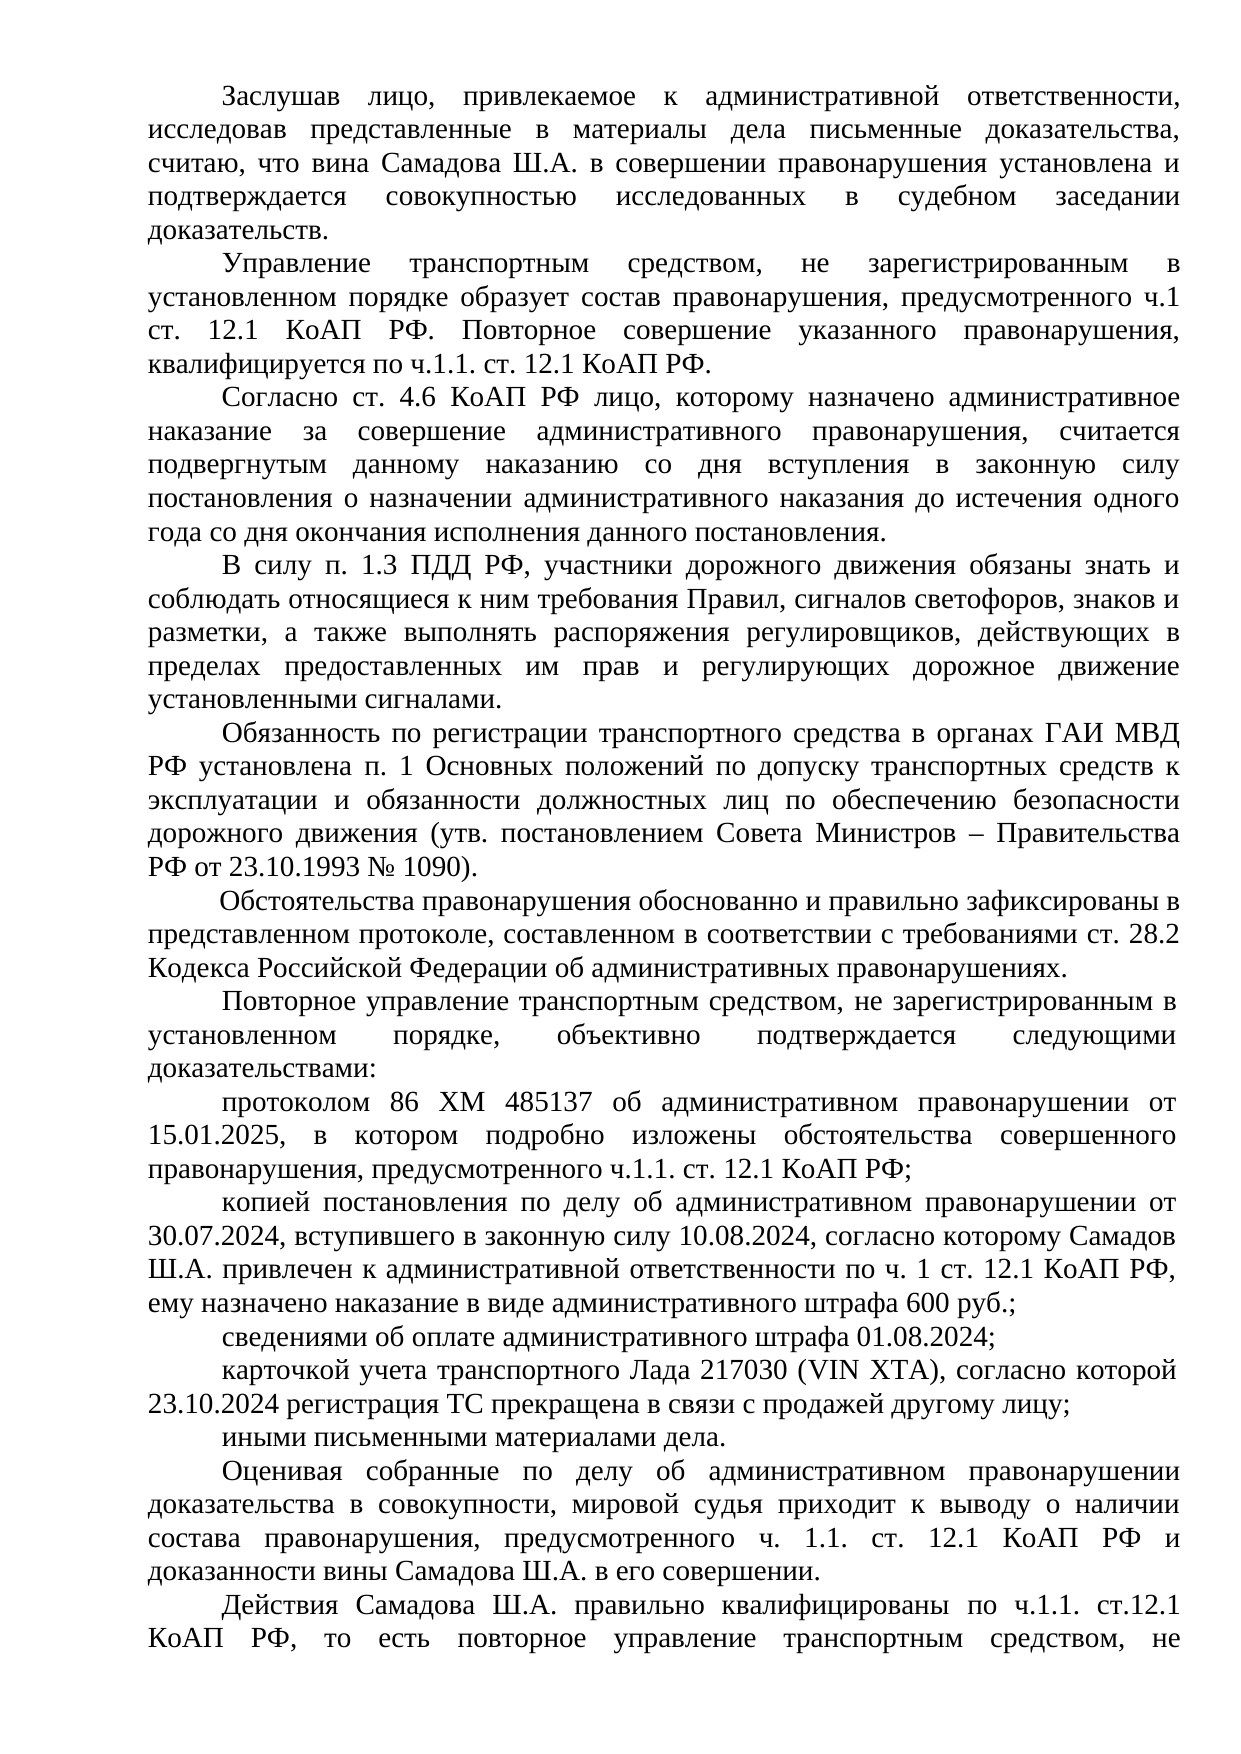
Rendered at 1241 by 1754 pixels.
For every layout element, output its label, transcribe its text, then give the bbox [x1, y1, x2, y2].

text Обязанность по регистрации транспортного средства в органах ГАИ МВД РФ установлена п. 1 Основных положений по допуску транспортных средств к эксплуатации и обязанности должностных лиц по обеспечению безопасности дорожного движения (утв. постановлением Совета Министров – Правительства РФ от 23.10.1993 № 1090). [148, 715, 1181, 883]
text Оценивая собранные по делу об административном правонарушении доказательства в совокупности, мировой судья приходит к выводу о наличии состава правонарушения, предусмотренного ч. 1.1. ст. 12.1 КоАП РФ и доказанности вины Самадова Ш.А. в его совершении. [148, 1453, 1181, 1587]
text Заслушав лицо, привлекаемое к административной ответственности, исследовав представленные в материалы дела письменные доказательства, считаю, что вина Самадова Ш.А. в совершении правонарушения установлена и подтверждается совокупностью исследованных в судебном заседании доказательств. [148, 78, 1181, 245]
text копией постановления по делу об административном правонарушении от 30.07.2024, вступившего в законную силу 10.08.2024, согласно которому Самадов Ш.А. привлечен к административной ответственности по ч. 1 ст. 12.1 КоАП РФ, ему назначено наказание в виде административного штрафа 600 руб.; [148, 1184, 1177, 1319]
text Повторное управление транспортным средством, не зарегистрированным в установленном порядке, объективно подтверждается следующими доказательствами: [148, 983, 1177, 1084]
text сведениями об оплате административного штрафа 01.08.2024; [148, 1319, 1177, 1352]
text В силу п. 1.3 ПДД РФ, участники дорожного движения обязаны знать и соблюдать относящиеся к ним требования Правил, сигналов светофоров, знаков и разметки, а также выполнять распоряжения регулировщиков, действующих в пределах предоставленных им прав и регулирующих дорожное движение установленными сигналами. [148, 547, 1181, 715]
text протоколом 86 ХМ 485137 об административном правонарушении от 15.01.2025, в котором подробно изложены обстоятельства совершенного правонарушения, предусмотренного ч.1.1. ст. 12.1 КоАП РФ; [148, 1084, 1177, 1184]
text Согласно ст. 4.6 КоАП РФ лицо, которому назначено административное наказание за совершение административного правонарушения, считается подвергнутым данному наказанию со дня вступления в законную силу постановления о назначении административного наказания до истечения одного года со дня окончания исполнения данного постановления. [148, 379, 1181, 547]
text Управление транспортным средством, не зарегистрированным в установленном порядке образует состав правонарушения, предусмотренного ч.1 ст. 12.1 КоАП РФ. Повторное совершение указанного правонарушения, квалифицируется по ч.1.1. ст. 12.1 КоАП РФ. [148, 245, 1181, 379]
text карточкой учета транспортного Лада 217030 (VIN ХТА), согласно которой 23.10.2024 регистрация ТС прекращена в связи с продажей другому лицу; [148, 1352, 1177, 1419]
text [148, 1587, 1181, 1654]
text иными письменными материалами дела. [148, 1419, 1177, 1453]
text Обстоятельства правонарушения обоснованно и правильно зафиксированы в представленном протоколе, составленном в соответствии с требованиями ст. 28.2 Кодекса Российской Федерации об административных правонарушениях. [148, 883, 1181, 983]
